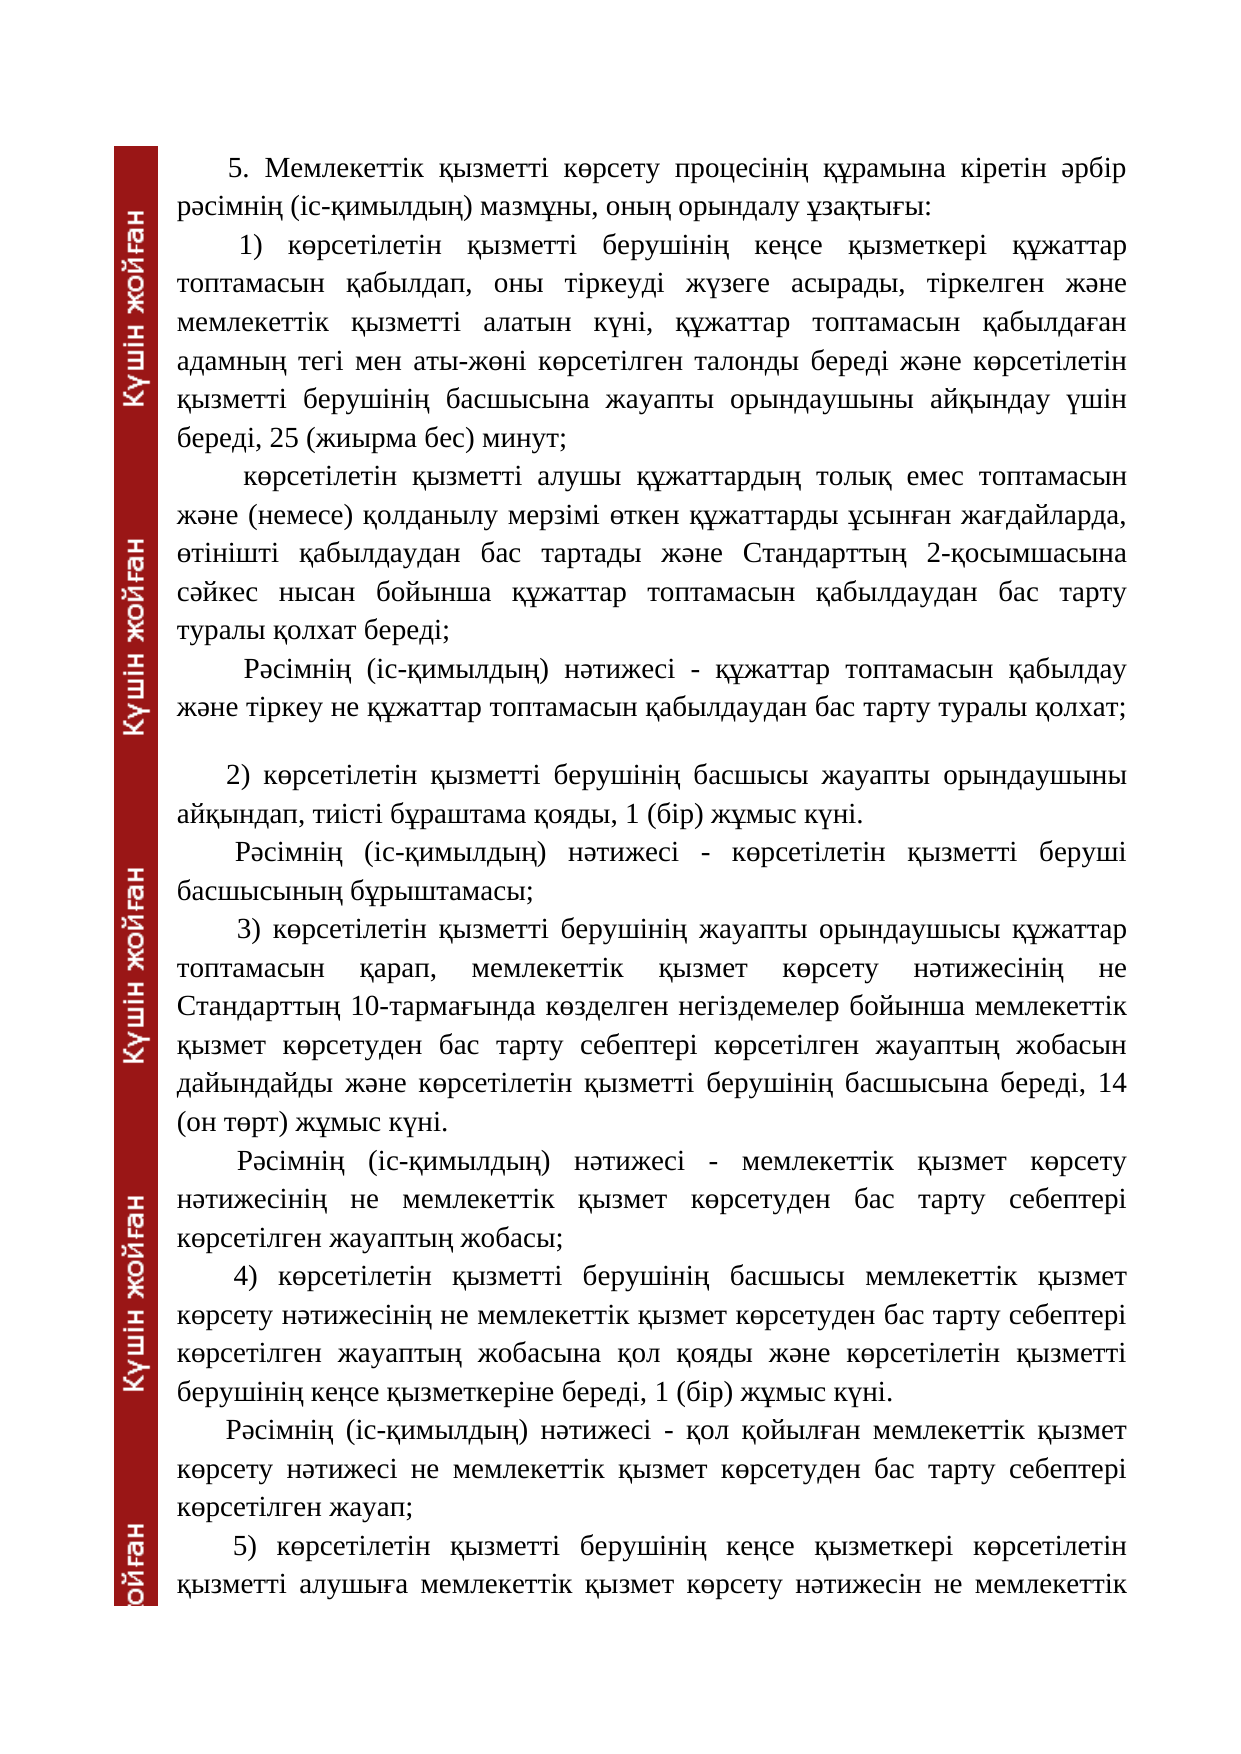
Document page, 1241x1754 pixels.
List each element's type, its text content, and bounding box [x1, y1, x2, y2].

picture [114, 1253, 158, 1258]
text 5. Мемлекеттік қызметті көрсету процесінің құрамына кіретін әрбір рәсімнің (іс-қимылдың) мазмұны, оның орындалу ұзақтығы: [112, 150, 1128, 222]
picture [114, 453, 158, 458]
picture [114, 1138, 158, 1143]
picture [114, 1600, 158, 1606]
picture [114, 146, 158, 150]
picture [114, 1407, 158, 1412]
picture [114, 1523, 158, 1528]
picture [114, 906, 158, 911]
text көрсетілетін қызметті алушы құжаттардың толық емес топтамасын және (немесе) қолданылу мерзімі өткен құжаттарды ұсынған жағдайларда, өтінішті қабылдаудан бас тартады және Стандарттың 2-қосымшасына сәйкес нысан бойынша құжаттар топтамасын қабылдаудан бас тарту туралы қолхат береді; [112, 458, 1128, 646]
text 3) көрсетілетін қызметті берушінің жауапты орындаушысы құжаттар топтамасын қарап, мемлекеттік қызмет көрсету нәтижесінің не Стандарттың 10-тармағында көзделген негіздемелер бойынша мемлекеттік қызмет көрсетуден бас тарту себептері көрсетілген жауаптың жобасын дайындайды және көрсетілетін қызметті берушінің басшысына береді, 14 (он төрт) жұмыс күні. [112, 911, 1128, 1138]
text Рәсімнің (іс-қимылдың) нәтижесі - қол қойылған мемлекеттік қызмет көрсету нәтижесі не мемлекеттік қызмет көрсетуден бас тарту себептері көрсетілген жауап; [112, 1412, 1128, 1523]
text Рәсімнің (іс-қимылдың) нәтижесі - құжаттар топтамасын қабылдау және тіркеу не құжаттар топтамасын қабылдаудан бас тарту туралы қолхат; [112, 651, 1128, 753]
text 2) көрсетілетін қызметті берушінің басшысы жауапты орындаушыны айқындап, тиісті бұраштама қояды, 1 (бір) жұмыс күні. [112, 757, 1128, 829]
text Рәсімнің (іс-қимылдың) нәтижесі - көрсетілетін қызметті беруші басшысының бұрыштамасы; [112, 834, 1128, 906]
picture [114, 646, 158, 651]
picture [114, 753, 158, 757]
picture [114, 222, 158, 227]
text 4) көрсетілетін қызметті берушінің басшысы мемлекеттік қызмет көрсету нәтижесінің не мемлекеттік қызмет көрсетуден бас тарту себептері көрсетілген жауаптың жобасына қол қояды және көрсетілетін қызметті берушінің кеңсе қызметкеріне береді, 1 (бір) жұмыс күні. [112, 1258, 1128, 1407]
picture [114, 829, 158, 834]
text Рәсімнің (іс-қимылдың) нәтижесі - мемлекеттік қызмет көрсету нәтижесінің не мемлекеттік қызмет көрсетуден бас тарту себептері көрсетілген жауаптың жобасы; [112, 1143, 1128, 1253]
text 1) көрсетілетін қызметті берушінің кеңсе қызметкері құжаттар топтамасын қабылдап, оны тіркеуді жүзеге асырады, тіркелген және мемлекеттік қызметті алатын күні, құжаттар топтамасын қабылдаған адамның тегі мен аты-жөні көрсетілген талонды береді және көрсетілетін қызметті берушінің басшысына жауапты орындаушыны айқындау үшін береді, 25 (жиырма бес) минут; [112, 227, 1128, 453]
